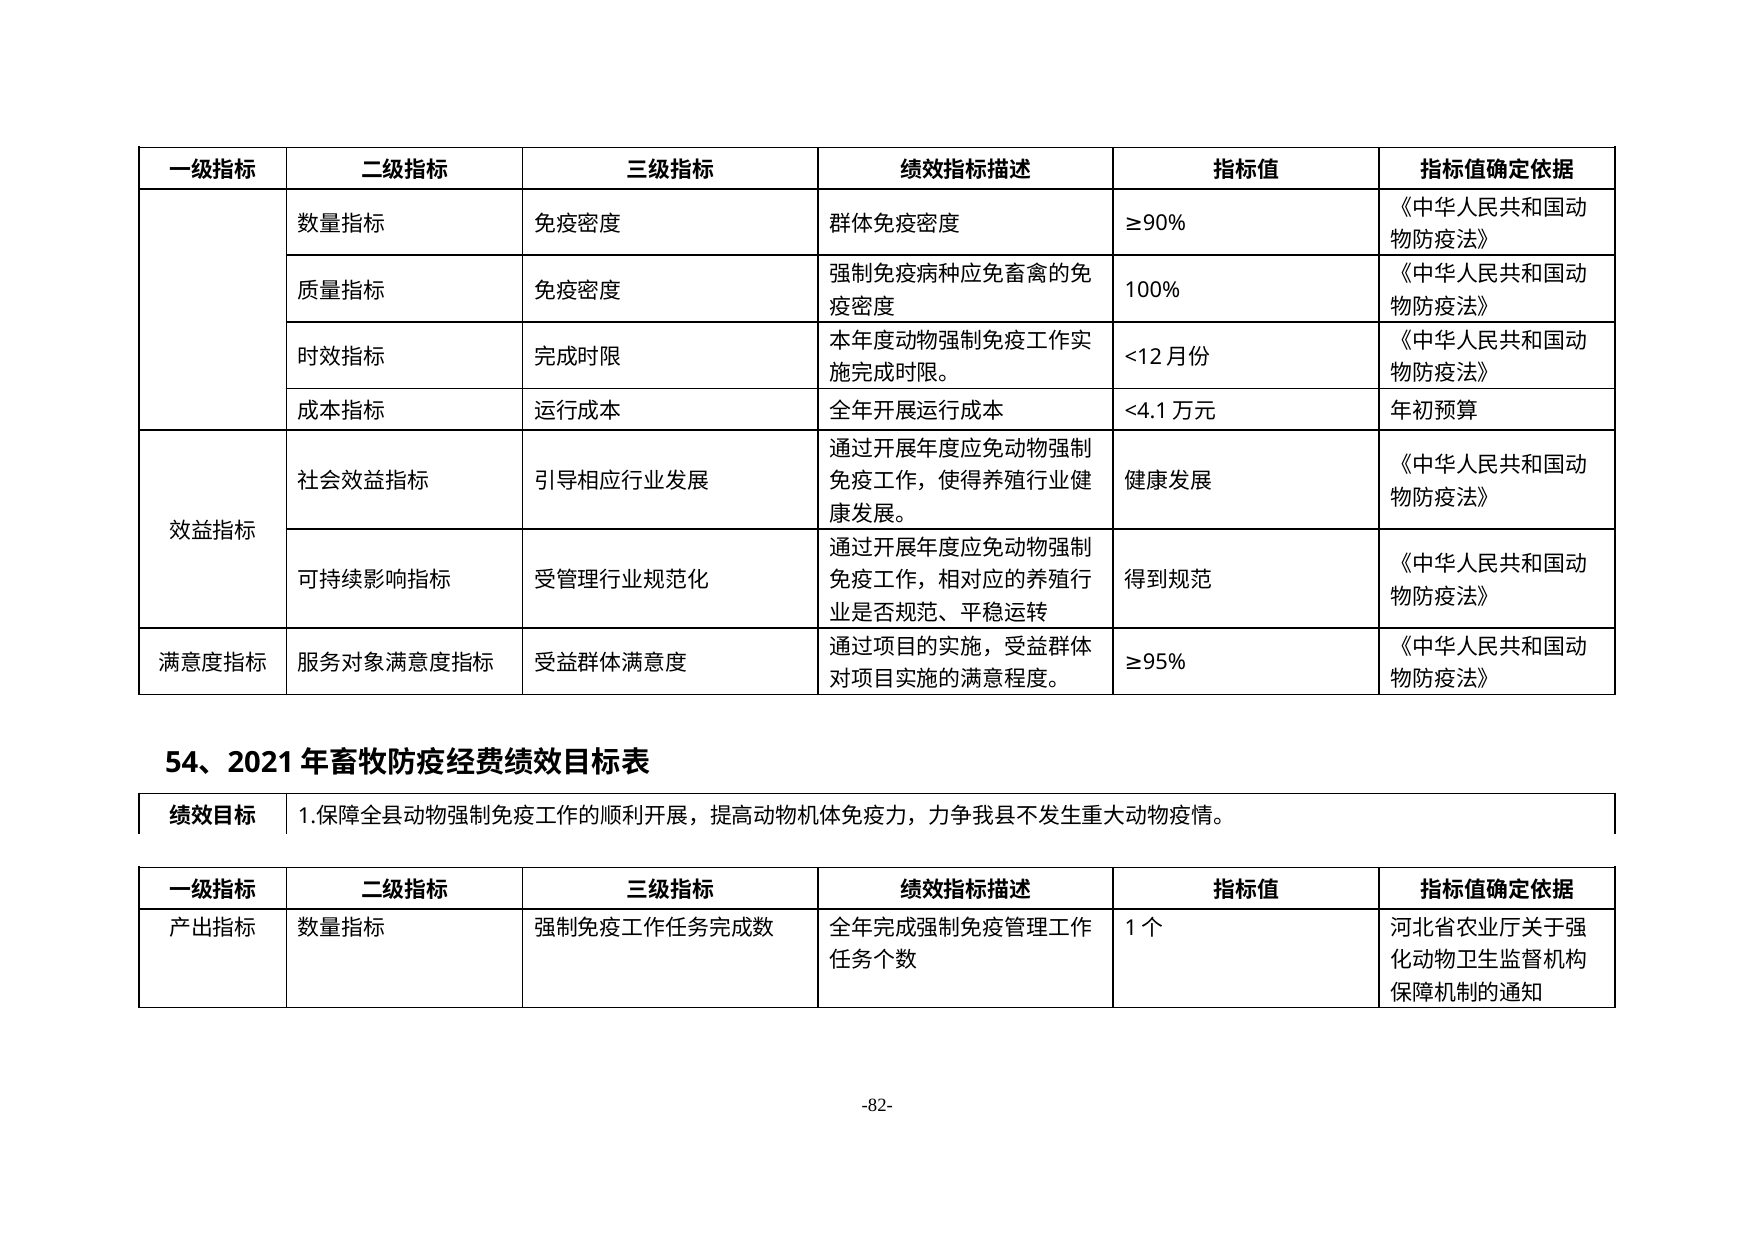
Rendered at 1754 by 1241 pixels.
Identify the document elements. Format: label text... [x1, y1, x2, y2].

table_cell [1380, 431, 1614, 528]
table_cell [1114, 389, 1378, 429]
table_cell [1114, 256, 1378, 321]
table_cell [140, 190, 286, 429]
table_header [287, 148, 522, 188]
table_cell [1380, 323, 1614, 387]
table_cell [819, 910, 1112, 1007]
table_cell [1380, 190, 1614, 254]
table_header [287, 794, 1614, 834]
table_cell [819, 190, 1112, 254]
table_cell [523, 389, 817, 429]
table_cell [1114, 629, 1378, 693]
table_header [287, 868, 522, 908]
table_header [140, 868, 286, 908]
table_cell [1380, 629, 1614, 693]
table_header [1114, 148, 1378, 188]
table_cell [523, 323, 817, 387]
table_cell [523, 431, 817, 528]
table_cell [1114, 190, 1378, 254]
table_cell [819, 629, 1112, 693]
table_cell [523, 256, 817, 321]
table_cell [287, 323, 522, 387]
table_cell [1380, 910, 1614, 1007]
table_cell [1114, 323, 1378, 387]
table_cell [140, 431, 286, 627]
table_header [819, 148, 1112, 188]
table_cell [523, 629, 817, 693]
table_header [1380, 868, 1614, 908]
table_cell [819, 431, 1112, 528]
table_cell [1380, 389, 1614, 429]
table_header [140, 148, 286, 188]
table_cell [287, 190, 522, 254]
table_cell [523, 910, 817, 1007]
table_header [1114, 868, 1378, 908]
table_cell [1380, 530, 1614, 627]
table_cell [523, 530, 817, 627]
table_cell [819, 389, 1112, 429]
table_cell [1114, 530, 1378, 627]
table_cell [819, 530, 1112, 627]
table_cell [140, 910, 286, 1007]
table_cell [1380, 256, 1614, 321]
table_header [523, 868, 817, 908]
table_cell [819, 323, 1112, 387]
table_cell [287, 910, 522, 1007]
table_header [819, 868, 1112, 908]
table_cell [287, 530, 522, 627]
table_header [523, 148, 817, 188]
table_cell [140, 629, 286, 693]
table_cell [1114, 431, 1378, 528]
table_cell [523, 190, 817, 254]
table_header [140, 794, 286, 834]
text 54、2021年畜牧防疫经费绩效目标表 [106, 728, 1648, 793]
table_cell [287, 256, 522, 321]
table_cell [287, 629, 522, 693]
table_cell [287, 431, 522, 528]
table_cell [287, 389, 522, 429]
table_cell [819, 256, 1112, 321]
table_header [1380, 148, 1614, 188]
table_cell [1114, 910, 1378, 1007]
